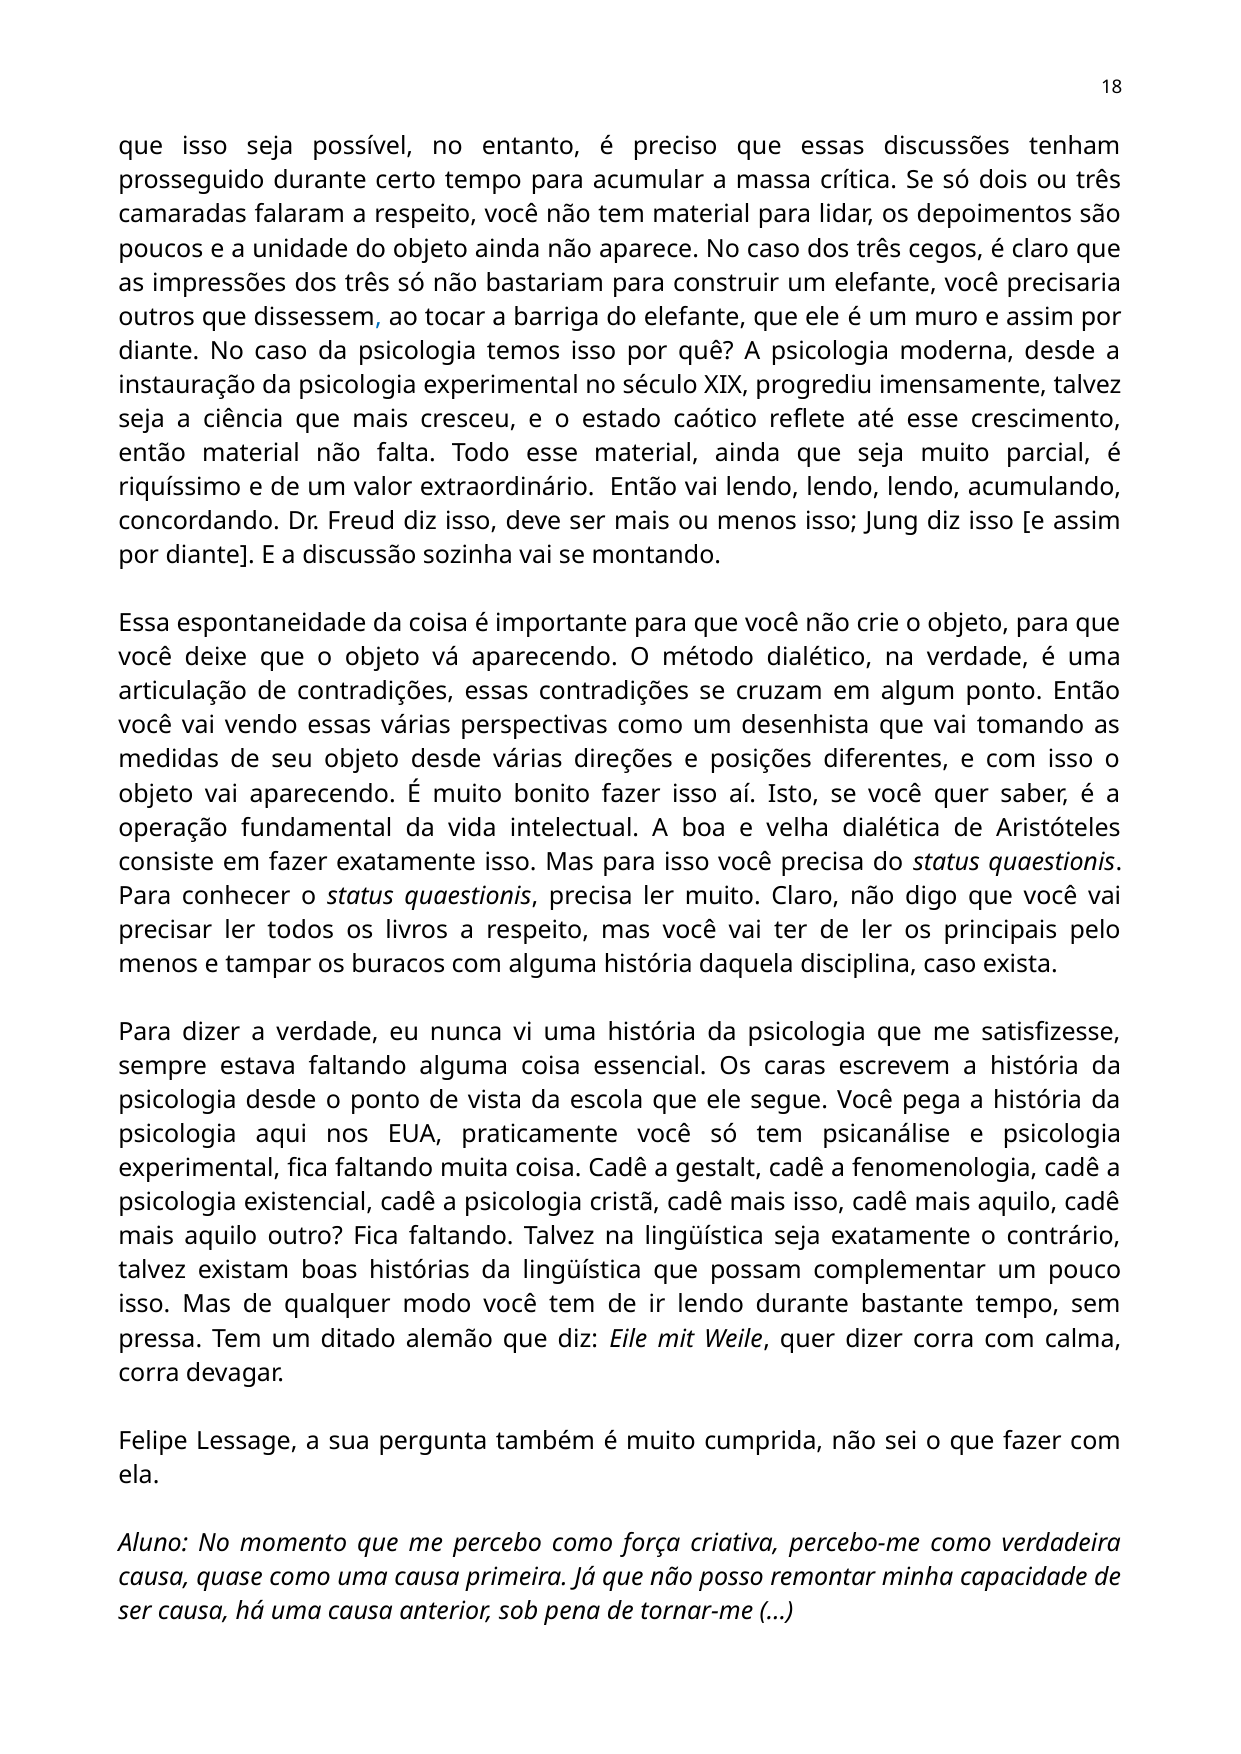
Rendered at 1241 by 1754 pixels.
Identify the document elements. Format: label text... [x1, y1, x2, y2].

text Aluno: No momento que me percebo como força criativa, percebo-me como verdadeira causa, quase como uma causa primeira. Já que não posso remontar minha capacidade de ser causa, há uma causa anterior, sob pena de tornar-me (...) [118, 1524, 1122, 1627]
text Essa espontaneidade da coisa é importante para que você não crie o objeto, para que você deixe que o objeto vá aparecendo. O método dialético, na verdade, é uma articulação de contradições, essas contradições se cruzam em algum ponto. Então você vai vendo essas várias perspectivas como um desenhista que vai tomando as medidas de seu objeto desde várias direções e posições diferentes, e com isso o objeto vai aparecendo. É muito bonito fazer isso aí. Isto, se você quer saber, é a operação fundamental da vida intelectual. A boa e velha dialética de Aristóteles consiste em fazer exatamente isso. Mas para isso você precisa do status quaestionis. Para conhecer o status quaestionis, precisa ler muito. Claro, não digo que você vai precisar ler todos os livros a respeito, mas você vai ter de ler os principais pelo menos e tampar os buracos com alguma história daquela disciplina, caso exista. [118, 605, 1122, 979]
text Felipe Lessage, a sua pergunta também é muito cumprida, não sei o que fazer com ela. [118, 1422, 1122, 1491]
text Para dizer a verdade, eu nunca vi uma história da psicologia que me satisfizesse, sempre estava faltando alguma coisa essencial. Os caras escrevem a história da psicologia desde o ponto de vista da escola que ele segue. Você pega a história da psicologia aqui nos EUA, praticamente você só tem psicanálise e psicologia experimental, fica faltando muita coisa. Cadê a gestalt, cadê a fenomenologia, cadê a psicologia existencial, cadê a psicologia cristã, cadê mais isso, cadê mais aquilo, cadê mais aquilo outro? Fica faltando. Talvez na lingüística seja exatamente o contrário, talvez existam boas histórias da lingüística que possam complementar um pouco isso. Mas de qualquer modo você tem de ir lendo durante bastante tempo, sem pressa. Tem um ditado alemão que diz: Eile mit Weile, quer dizer corra com calma, corra devagar. [118, 1014, 1122, 1388]
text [118, 128, 1122, 571]
